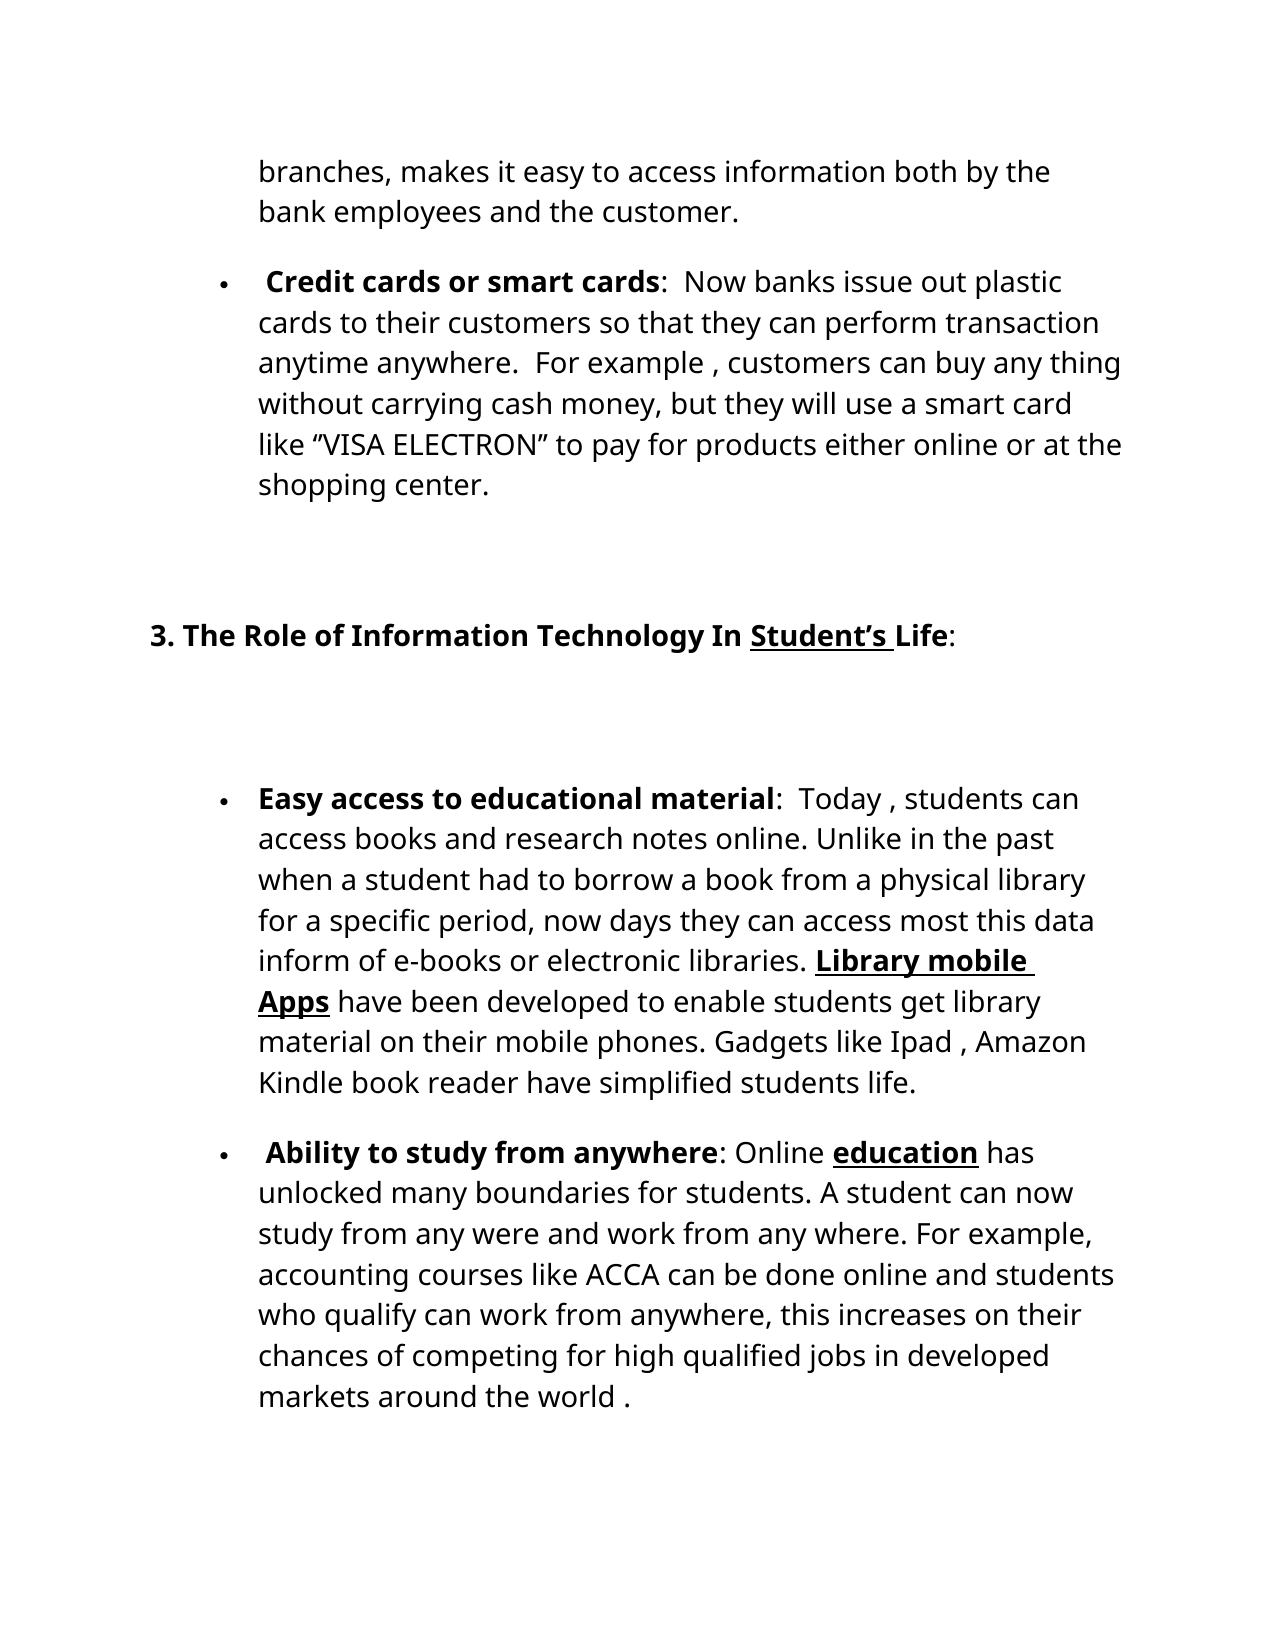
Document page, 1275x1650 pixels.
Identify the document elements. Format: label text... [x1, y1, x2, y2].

list Easy access to educational material: Today , students can access books and research notes online. Unlike in the past when a student had to borrow a book from a physical library for a specific period, now days they can access most this data inform of e-books or electronic libraries. Library mobile Apps have been developed to enable students get library material on their mobile phones. Gadgets like Ipad , Amazon Kindle book reader have simplified students life. [220, 777, 1125, 1102]
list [220, 150, 1125, 231]
list Ability to study from anywhere: Online education has unlocked many boundaries for students. A student can now study from any were and work from any where. For example, accounting courses like ACCA can be done online and students who qualify can work from anywhere, this increases on their chances of competing for high qualified jobs in developed markets around the world . [220, 1131, 1125, 1416]
text 3. The Role of Information Technology In Student’s Life: [150, 614, 1125, 655]
list Credit cards or smart cards: Now banks issue out plastic cards to their customers so that they can perform transaction anytime anywhere. For example , customers can buy any thing without carrying cash money, but they will use a smart card like ‘’VISA ELECTRON’’ to pay for products either online or at the shopping center. [220, 260, 1125, 504]
